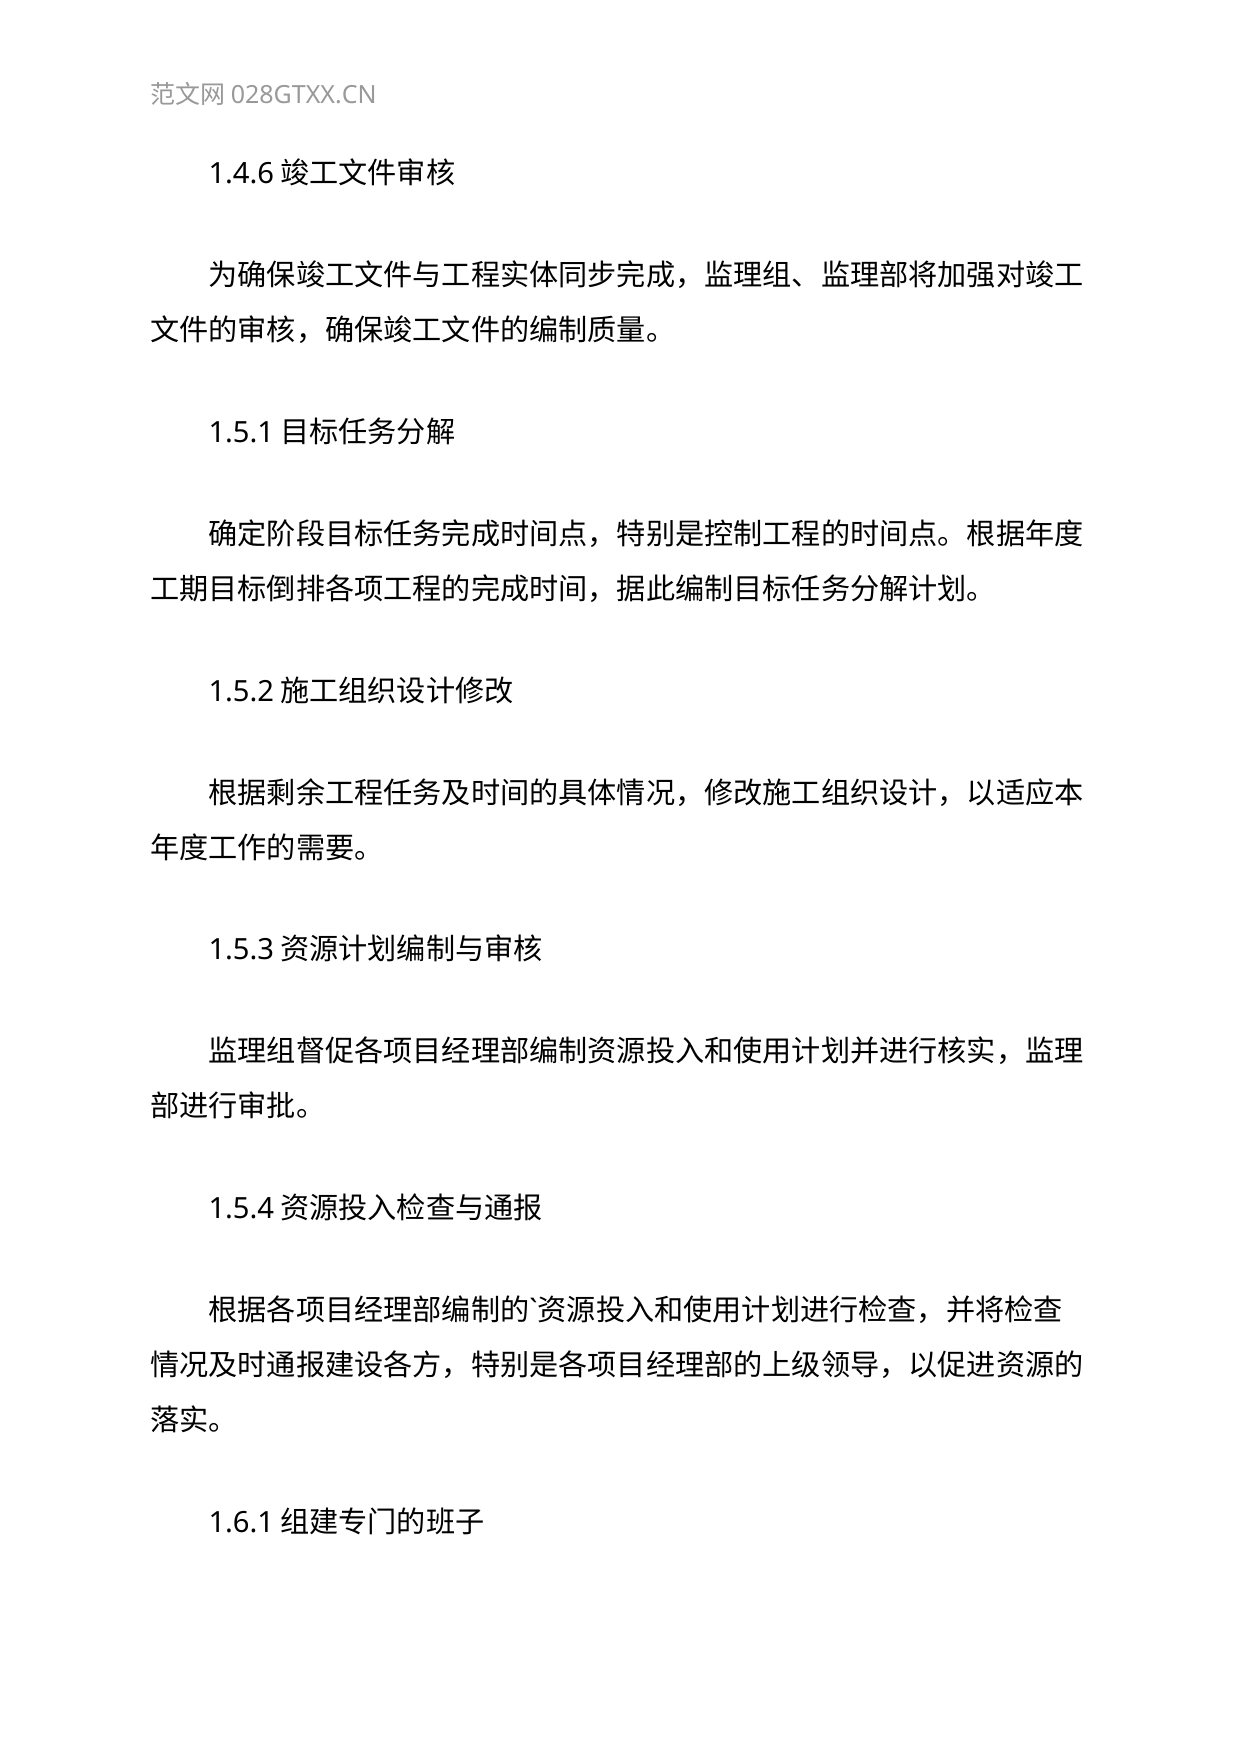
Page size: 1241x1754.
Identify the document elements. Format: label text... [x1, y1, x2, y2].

text 1.6.1组建专门的班子 [150, 1498, 1090, 1541]
text 1.4.6竣工文件审核 [150, 150, 1090, 192]
text 确定阶段目标任务完成时间点，特别是控制工程的时间点。根据年度工期目标倒排各项工程的完成时间，据此编制目标任务分解计划。 [150, 511, 1090, 608]
text 1.5.1目标任务分解 [150, 409, 1090, 451]
text 1.5.3资源计划编制与审核 [150, 926, 1090, 968]
text 监理组督促各项目经理部编制资源投入和使用计划并进行核实，监理部进行审批。 [150, 1028, 1090, 1125]
text 1.5.4资源投入检查与通报 [150, 1184, 1090, 1227]
text 根据各项目经理部编制的`资源投入和使用计划进行检查，并将检查情况及时通报建设各方，特别是各项目经理部的上级领导，以促进资源的落实。 [150, 1287, 1090, 1439]
text 根据剩余工程任务及时间的具体情况，修改施工组织设计，以适应本年度工作的需要。 [150, 769, 1090, 866]
text 1.5.2施工组织设计修改 [150, 667, 1090, 710]
text 为确保竣工文件与工程实体同步完成，监理组、监理部将加强对竣工文件的审核，确保竣工文件的编制质量。 [150, 252, 1090, 349]
